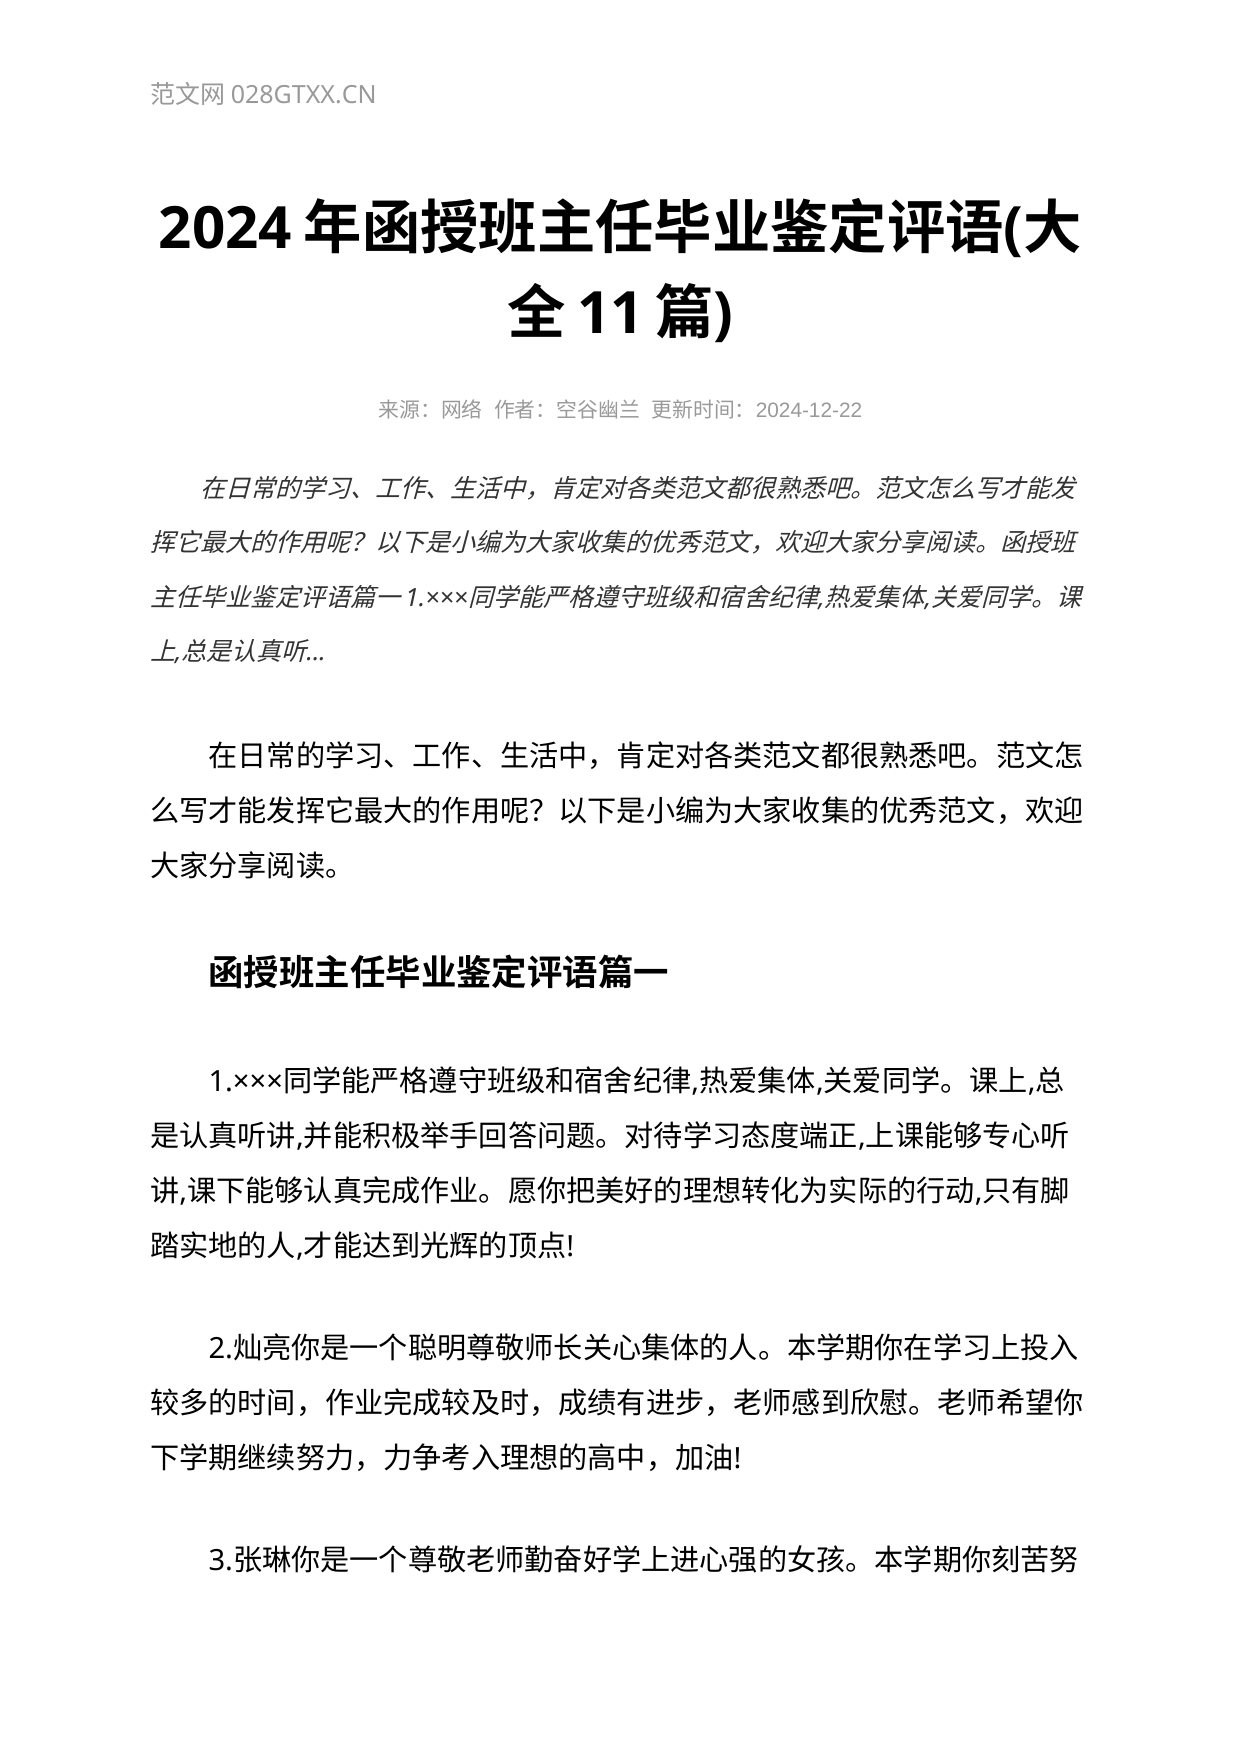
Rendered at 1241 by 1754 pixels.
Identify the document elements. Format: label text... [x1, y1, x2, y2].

text 在日常的学习、工作、生活中，肯定对各类范文都很熟悉吧。范文怎么写才能发挥它最大的作用呢？以下是小编为大家收集的优秀范文，欢迎大家分享阅读。函授班主任毕业鉴定评语篇一1.×××同学能严格遵守班级和宿舍纪律,热爱集体,关爱同学。课上,总是认真听... [150, 468, 1090, 668]
text 来源：网络 作者：空谷幽兰 更新时间：2024-12-22 [150, 398, 1090, 422]
subtitle 2024年函授班主任毕业鉴定评语(大全11篇) [150, 181, 1090, 351]
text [150, 1537, 1090, 1579]
text 在日常的学习、工作、生活中，肯定对各类范文都很熟悉吧。范文怎么写才能发挥它最大的作用呢？以下是小编为大家收集的优秀范文，欢迎大家分享阅读。 [150, 733, 1090, 885]
text 1.×××同学能严格遵守班级和宿舍纪律,热爱集体,关爱同学。课上,总是认真听讲,并能积极举手回答问题。对待学习态度端正,上课能够专心听讲,课下能够认真完成作业。愿你把美好的理想转化为实际的行动,只有脚踏实地的人,才能达到光辉的顶点! [150, 1058, 1090, 1265]
text 函授班主任毕业鉴定评语篇一 [150, 944, 1090, 996]
text 2.灿亮你是一个聪明尊敬师长关心集体的人。本学期你在学习上投入较多的时间，作业完成较及时，成绩有进步，老师感到欣慰。老师希望你下学期继续努力，力争考入理想的高中，加油! [150, 1325, 1090, 1477]
